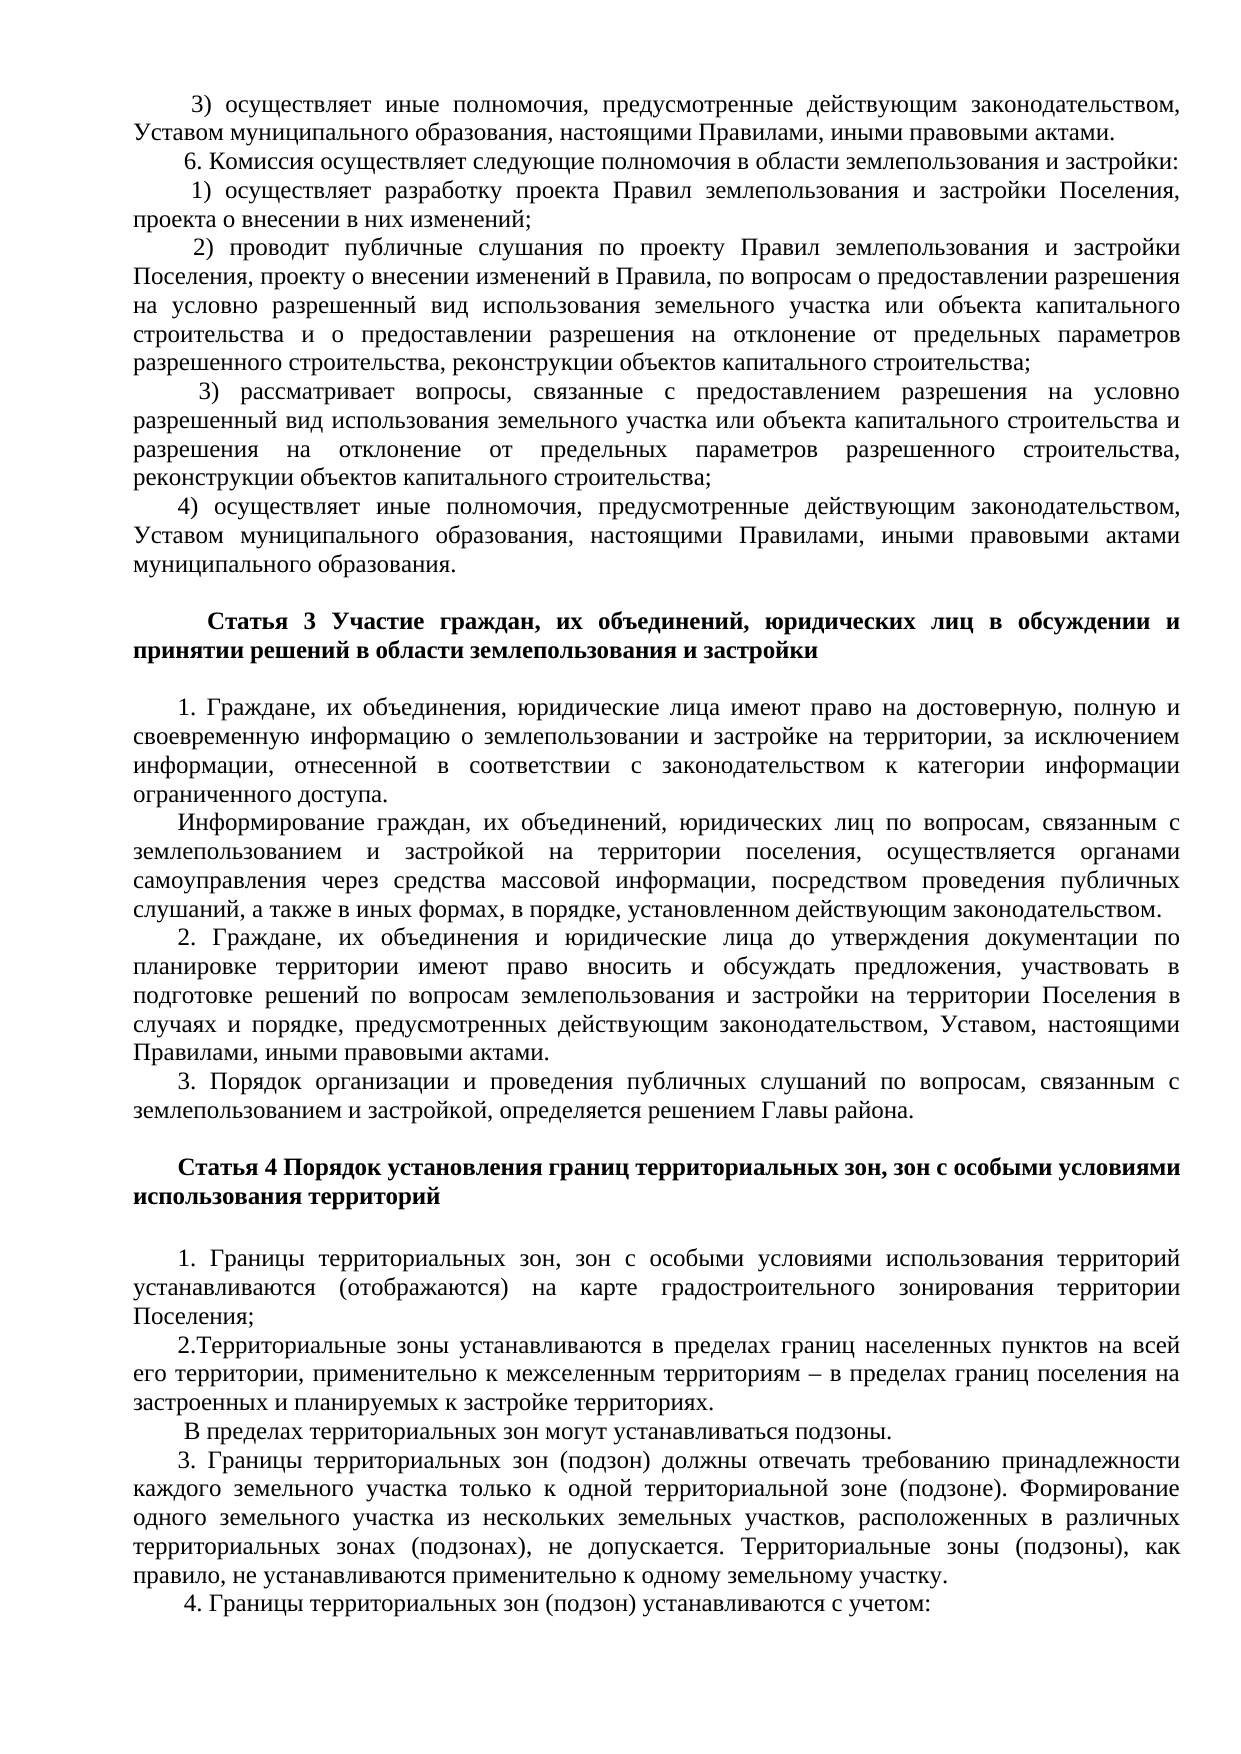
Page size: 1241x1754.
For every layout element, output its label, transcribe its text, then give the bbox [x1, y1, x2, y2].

text 3) рассматривает вопросы, связанные с предоставлением разрешения на условно разрешенный вид использования земельного участка или объекта капитального строительства и разрешения на отклонение от предельных параметров разрешенного строительства, реконструкции объектов капитального строительства; [133, 376, 1181, 491]
text 4) осуществляет иные полномочия, предусмотренные действующим законодательством, Уставом муниципального образования, настоящими Правилами, иными правовыми актами муниципального образования. [133, 491, 1181, 577]
text 1) осуществляет разработку проекта Правил землепользования и застройки Поселения, проекта о внесении в них изменений; [133, 175, 1181, 232]
text Статья 4 Порядок установления границ территориальных зон, зон с особыми условиями использования территорий [133, 1152, 1181, 1210]
text В пределах территориальных зон могут устанавливаться подзоны. [133, 1416, 1181, 1445]
text 2.Территориальные зоны устанавливаются в пределах границ населенных пунктов на всей его территории, применительно к межселенным территориям – в пределах границ поселения на застроенных и планируемых к застройке территориях. [133, 1330, 1181, 1416]
text 2) проводит публичные слушания по проекту Правил землепользования и застройки Поселения, проекту о внесении изменений в Правила, по вопросам о предоставлении разрешения на условно разрешенный вид использования земельного участка или объекта капитального строительства и о предоставлении разрешения на отклонение от предельных параметров разрешенного строительства, реконструкции объектов капитального строительства; [133, 232, 1181, 376]
text 1. Граждане, их объединения, юридические лица имеют право на достоверную, полную и своевременную информацию о землепользовании и застройке на территории, за исключением информации, отнесенной в соответствии с законодательством к категории информации ограниченного доступа. [133, 692, 1181, 807]
text Информирование граждан, их объединений, юридических лиц по вопросам, связанным с землепользованием и застройкой на территории поселения, осуществляется органами самоуправления через средства массовой информации, посредством проведения публичных слушаний, а также в иных формах, в порядке, установленном действующим законодательством. [133, 807, 1181, 922]
text 3. Границы территориальных зон (подзон) должны отвечать требованию принадлежности каждого земельного участка только к одной территориальной зоне (подзоне). Формирование одного земельного участка из нескольких земельных участков, расположенных в различных территориальных зонах (подзонах), не допускается. Территориальные зоны (подзоны), как правило, не устанавливаются применительно к одному земельному участку. [133, 1445, 1181, 1588]
text 4. Границы территориальных зон (подзон) устанавливаются с учетом: [133, 1588, 1181, 1617]
text 3. Порядок организации и проведения публичных слушаний по вопросам, связанным с землепользованием и застройкой, определяется решением Главы района. [133, 1066, 1181, 1124]
text 3) осуществляет иные полномочия, предусмотренные действующим законодательством, Уставом муниципального образования, настоящими Правилами, иными правовыми актами. [133, 89, 1181, 146]
text 2. Граждане, их объединения и юридические лица до утверждения документации по планировке территории имеют право вносить и обсуждать предложения, участвовать в подготовке решений по вопросам землепользования и застройки на территории Поселения в случаях и порядке, предусмотренных действующим законодательством, Уставом, настоящими Правилами, иными правовыми актами. [133, 922, 1181, 1066]
text Статья 3 Участие граждан, их объединений, юридических лиц в обсуждении и принятии решений в области землепользования и застройки [133, 606, 1181, 664]
text 1. Границы территориальных зон, зон с особыми условиями использования территорий устанавливаются (отображаются) на карте градостроительного зонирования территории Поселения; [133, 1243, 1181, 1330]
text 6. Комиссия осуществляет следующие полномочия в области землепользования и застройки: [133, 146, 1181, 175]
